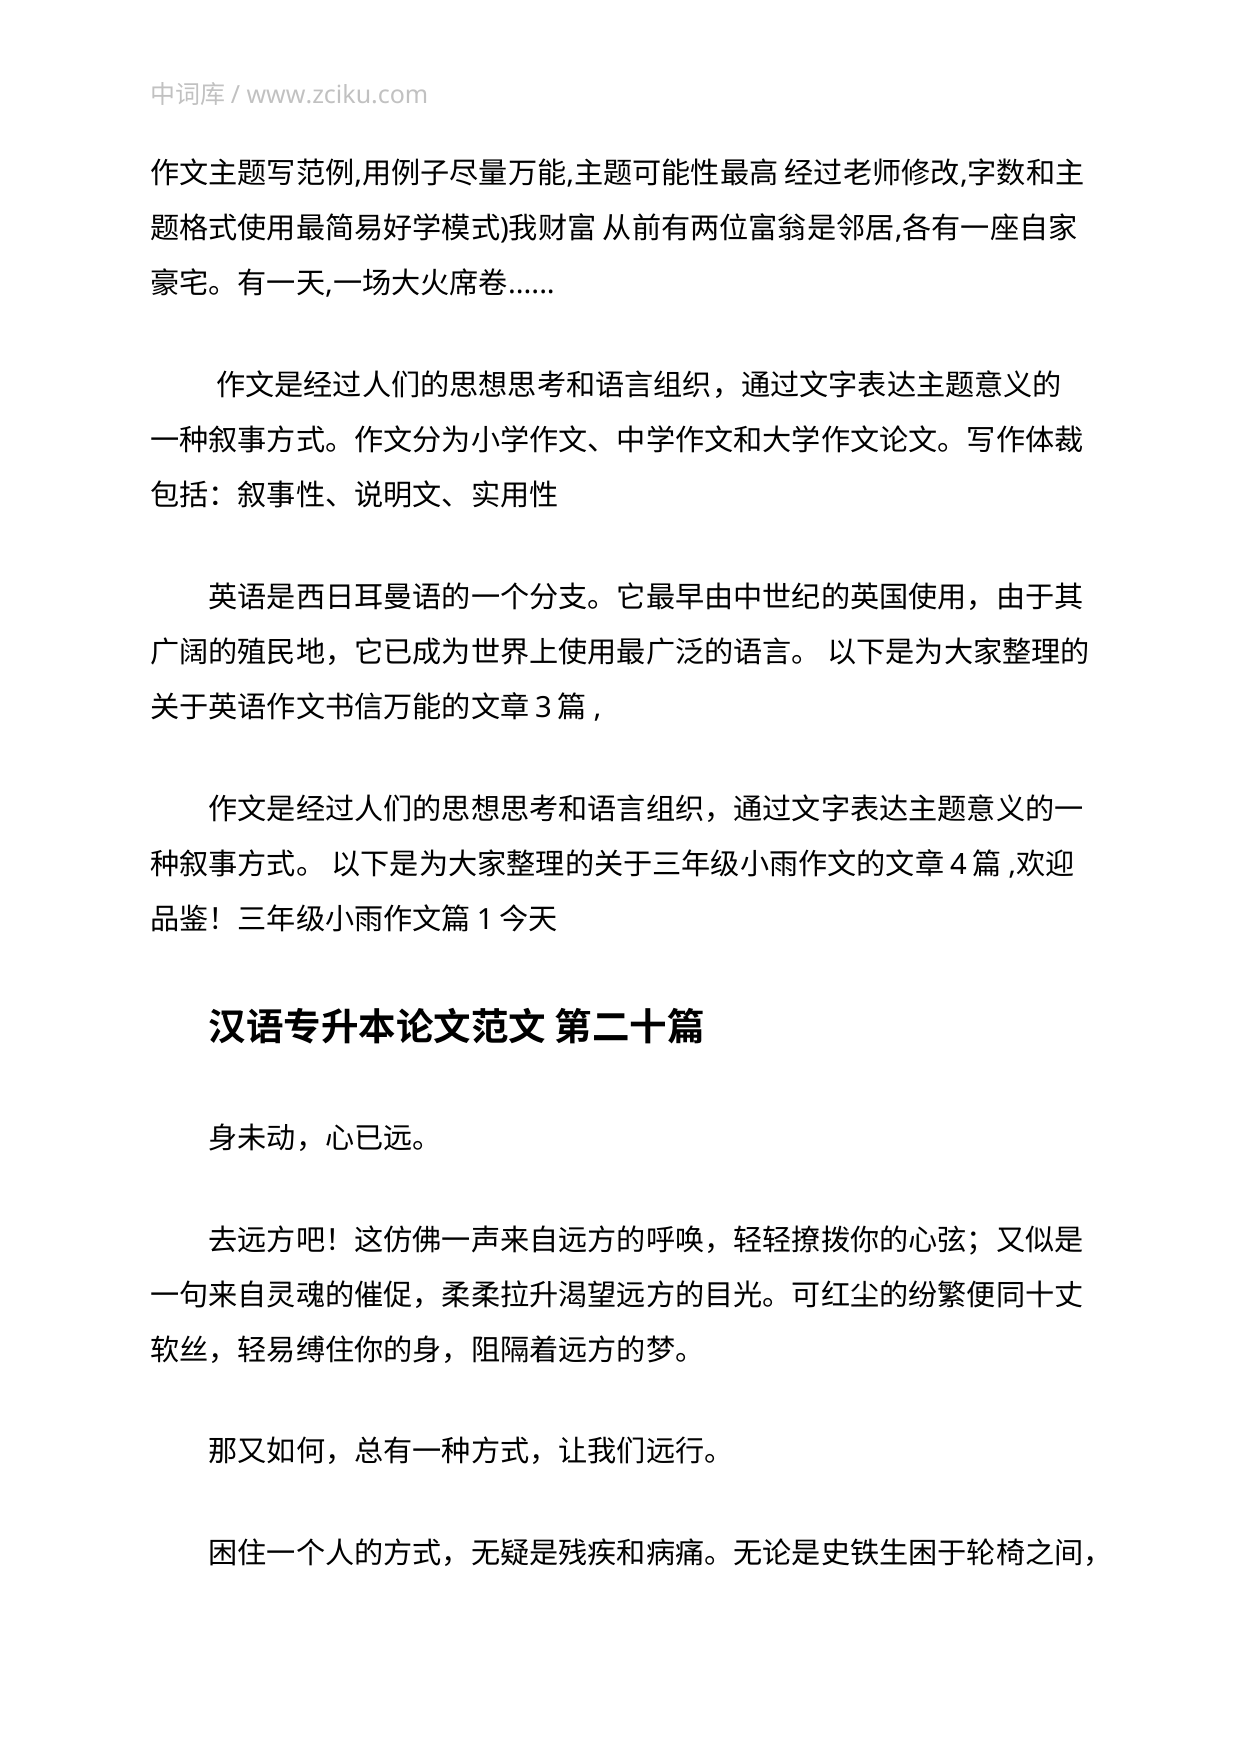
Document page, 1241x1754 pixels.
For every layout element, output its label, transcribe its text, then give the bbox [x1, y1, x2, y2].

text 作文是经过人们的思想思考和语言组织，通过文字表达主题意义的一种叙事方式。 以下是为大家整理的关于三年级小雨作文的文章4篇 ,欢迎品鉴！三年级小雨作文篇1今天 [150, 785, 1090, 938]
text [150, 150, 1090, 302]
text 作文是经过人们的思想思考和语言组织，通过文字表达主题意义的一种叙事方式。作文分为小学作文、中学作文和大学作文论文。写作体裁包括：叙事性、说明文、实用性 [150, 362, 1090, 514]
text 汉语专升本论文范文 第二十篇 [150, 997, 1090, 1052]
text 去远方吧！这仿佛一声来自远方的呼唤，轻轻撩拨你的心弦；又似是一句来自灵魂的催促，柔柔拉升渴望远方的目光。可红尘的纷繁便同十丈软丝，轻易缚住你的身，阻隔着远方的梦。 [150, 1216, 1090, 1368]
text 身未动，心已远。 [150, 1115, 1090, 1157]
text 那又如何，总有一种方式，让我们远行。 [150, 1428, 1090, 1470]
text 英语是西日耳曼语的一个分支。它最早由中世纪的英国使用，由于其广阔的殖民地，它已成为世界上使用最广泛的语言。 以下是为大家整理的关于英语作文书信万能的文章3篇 , [150, 574, 1090, 726]
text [150, 1530, 1090, 1572]
